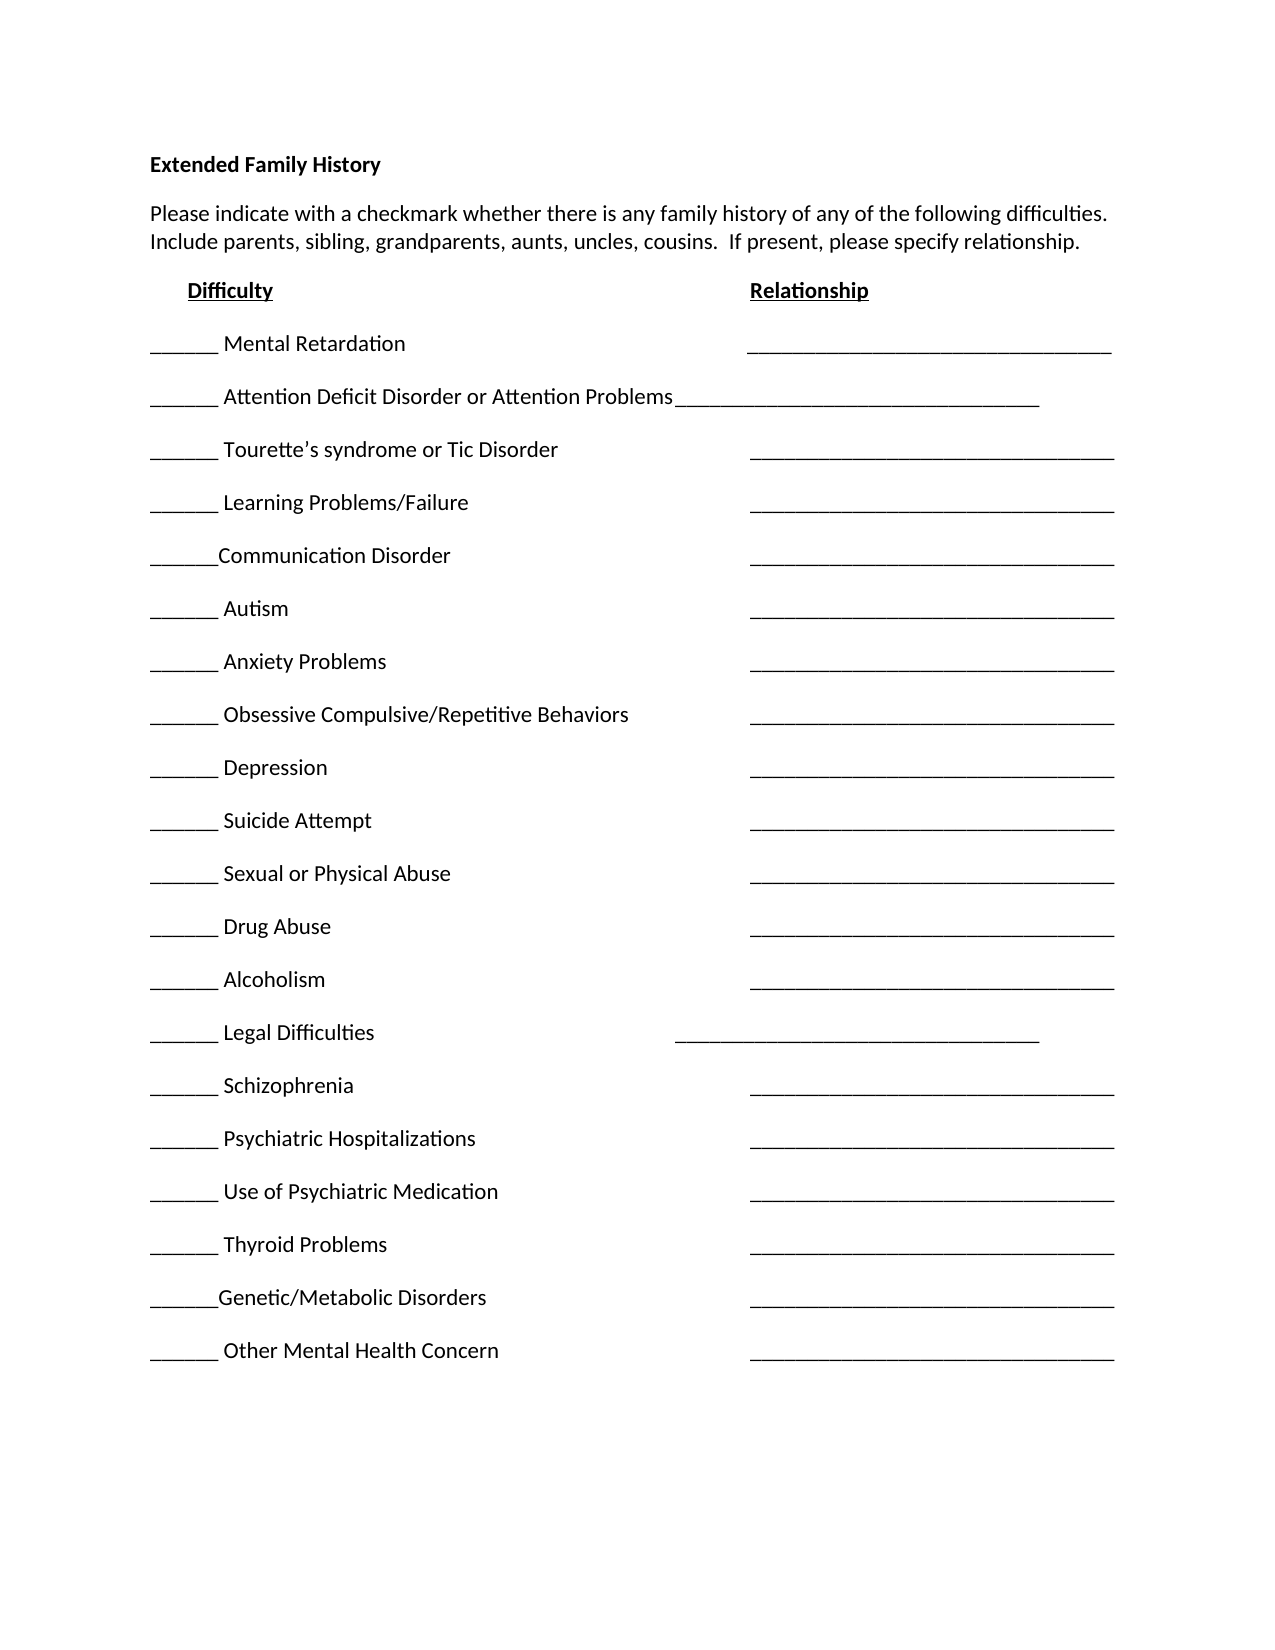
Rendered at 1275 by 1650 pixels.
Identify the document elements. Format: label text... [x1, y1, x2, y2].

text ______ Suicide Attempt ________________________________ [150, 806, 1125, 834]
text ______ Use of Psychiatric Medication ________________________________ [150, 1177, 1125, 1205]
text ______ Attention Deficit Disorder or Attention Problems ________________________________ [150, 382, 1125, 410]
text ______ Schizophrenia ________________________________ [150, 1071, 1125, 1099]
text ______ Obsessive Compulsive/Repetitive Behaviors ________________________________ [150, 700, 1125, 728]
text ______ Depression ________________________________ [150, 753, 1125, 781]
text Extended Family History [150, 150, 1125, 178]
text Please indicate with a checkmark whether there is any family history of any of the following difficulties. Include parents, sibling, grandparents, aunts, uncles, cousins. If present, please specify relationship. [150, 199, 1125, 255]
text ______ Psychiatric Hospitalizations ________________________________ [150, 1124, 1125, 1152]
text ______ Anxiety Problems ________________________________ [150, 647, 1125, 675]
text ______ Autism ________________________________ [150, 594, 1125, 622]
text ______ Sexual or Physical Abuse ________________________________ [150, 859, 1125, 887]
text ______ Legal Difficulties ________________________________ [150, 1018, 1125, 1046]
text ______ Tourette’s syndrome or Tic Disorder ________________________________ [150, 435, 1125, 463]
text Difficulty Relationship [187, 276, 1125, 304]
text ______Genetic/Metabolic Disorders ________________________________ [150, 1283, 1125, 1311]
text ______ Drug Abuse ________________________________ [150, 912, 1125, 940]
text ______ Learning Problems/Failure ________________________________ [150, 488, 1125, 516]
text ______ Thyroid Problems ________________________________ [150, 1230, 1125, 1258]
text ______ Other Mental Health Concern ________________________________ [150, 1336, 1125, 1364]
text ______Communication Disorder ________________________________ [150, 541, 1125, 569]
text ______ Alcoholism ________________________________ [150, 965, 1125, 993]
text ______ Mental Retardation ________________________________ [150, 329, 1125, 357]
